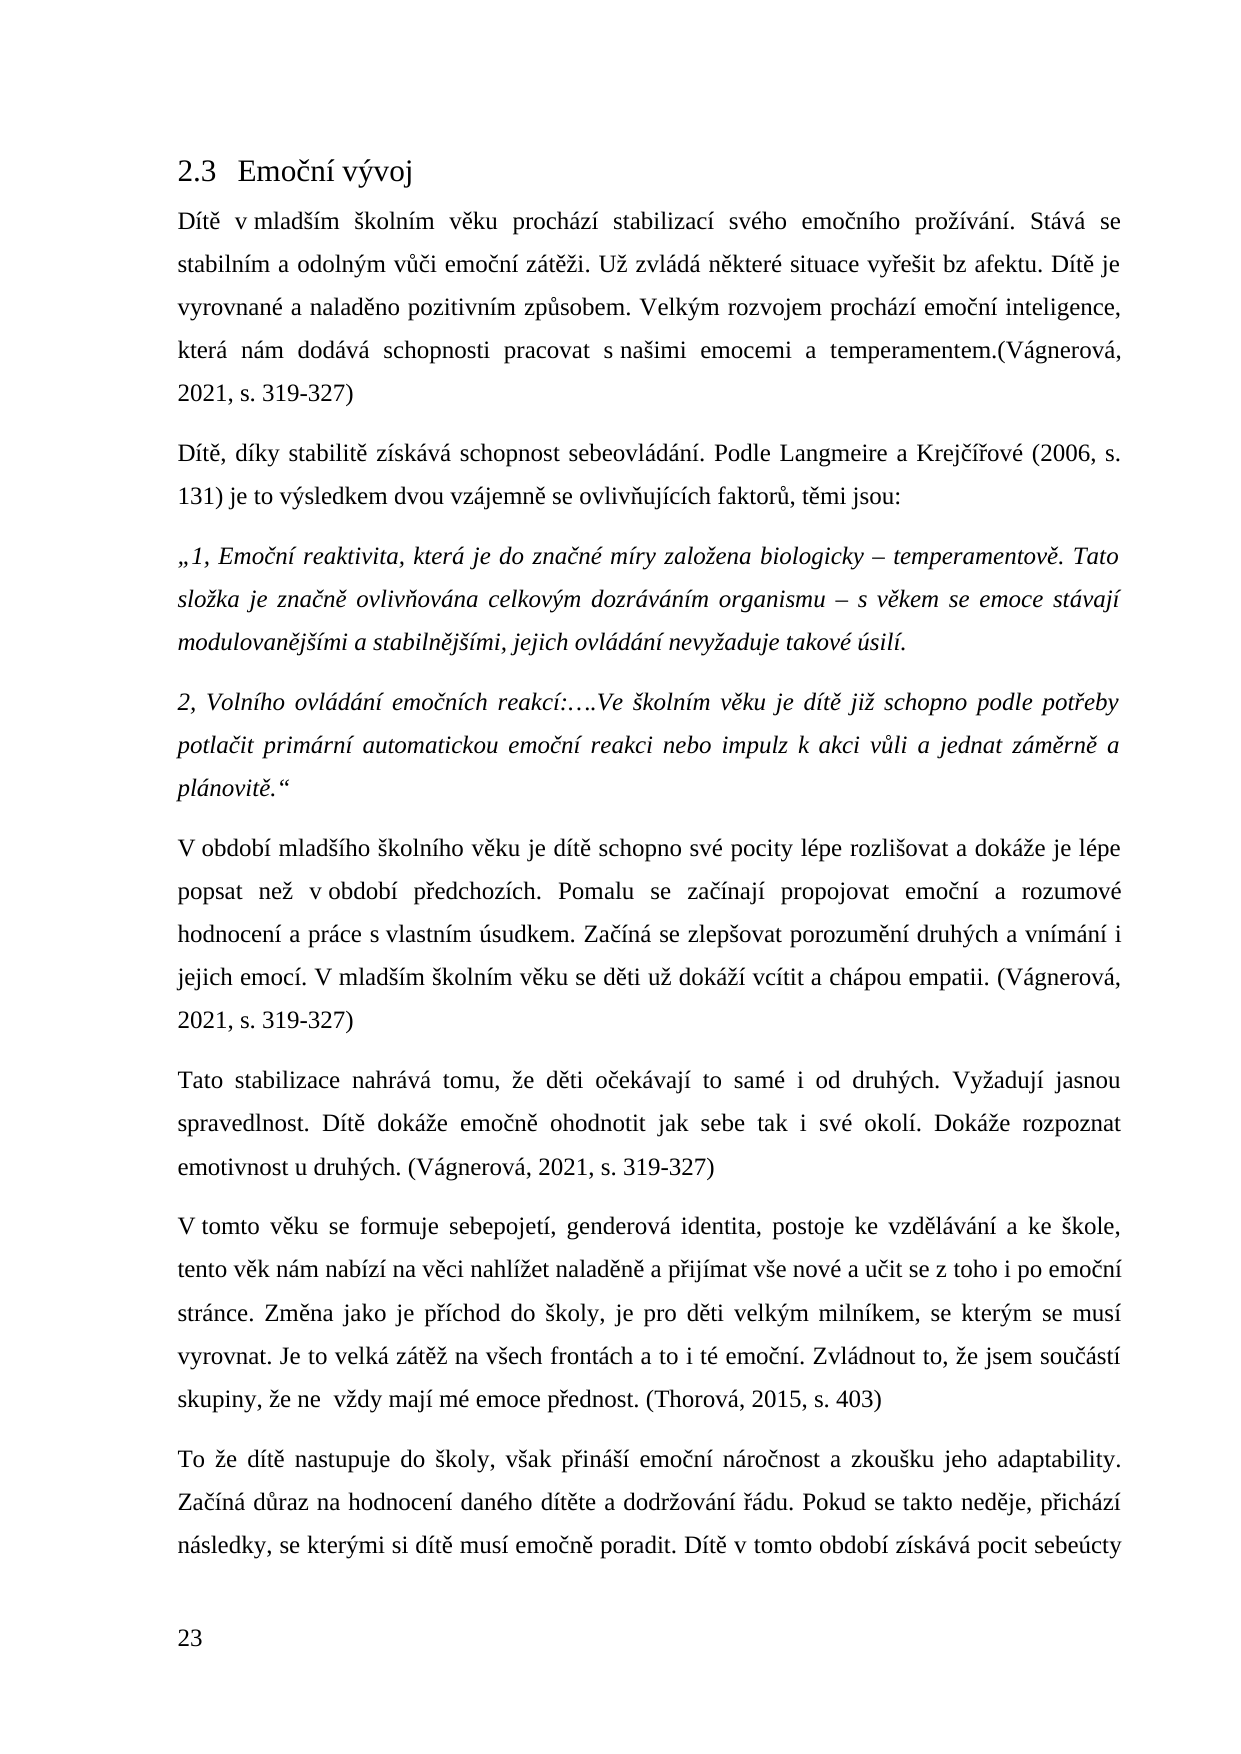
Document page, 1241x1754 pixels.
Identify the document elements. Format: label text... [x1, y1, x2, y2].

text Dítě, díky stabilitě získává schopnost sebeovládání. Podle Langmeire a Krejčířové (2006, s. 131) je to výsledkem dvou vzájemně se ovlivňujících faktorů, těmi jsou: [177, 438, 1122, 510]
text Dítě v mladším školním věku prochází stabilizací svého emočního prožívání. Stává se stabilním a odolným vůči emoční zátěži. Už zvládá některé situace vyřešit bz afektu. Dítě je vyrovnané a naladěno pozitivním způsobem. Velkým rozvojem prochází emoční inteligence, která nám dodává schopnosti pracovat s našimi emocemi a temperamentem.(Vágnerová, 2021, s. 319-327) [177, 206, 1122, 407]
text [177, 1444, 1122, 1559]
text 2, Volního ovládání emočních reakcí:….Ve školním věku je dítě již schopno podle potřeby potlačit primární automatickou emoční reakci nebo impulz k akci vůli a jednat záměrně a plánovitě.“ [177, 687, 1122, 802]
text V tomto věku se formuje sebepojetí, genderová identita, postoje ke vzdělávání a ke škole, tento věk nám nabízí na věci nahlížet naladěně a přijímat vše nové a učit se z toho i po emoční stránce. Změna jako je příchod do školy, je pro děti velkým milníkem, se kterým se musí vyrovnat. Je to velká zátěž na všech frontách a to i té emoční. Zvládnout to, že jsem součástí skupiny, že ne vždy mají mé emoce přednost. (Thorová, 2015, s. 403) [177, 1211, 1122, 1413]
text V období mladšího školního věku je dítě schopno své pocity lépe rozlišovat a dokáže je lépe popsat než v období předchozích. Pomalu se začínají propojovat emoční a rozumové hodnocení a práce s vlastním úsudkem. Začíná se zlepšovat porozumění druhých a vnímání i jejich emocí. V mladším školním věku se děti už dokáží vcítit a chápou empatii. (Vágnerová, 2021, s. 319-327) [177, 833, 1122, 1034]
text Tato stabilizace nahrává tomu, že děti očekávají to samé i od druhých. Vyžadují jasnou spravedlnost. Dítě dokáže emočně ohodnotit jak sebe tak i své okolí. Dokáže rozpoznat emotivnost u druhých. (Vágnerová, 2021, s. 319-327) [177, 1065, 1122, 1180]
subtitle Emoční vývoj [177, 152, 1122, 188]
text „1, Emoční reaktivita, která je do značné míry založena biologicky – temperamentově. Tato složka je značně ovlivňována celkovým dozráváním organismu – s věkem se emoce stávají modulovanějšími a stabilnějšími, jejich ovládání nevyžaduje takové úsilí. [177, 541, 1122, 656]
